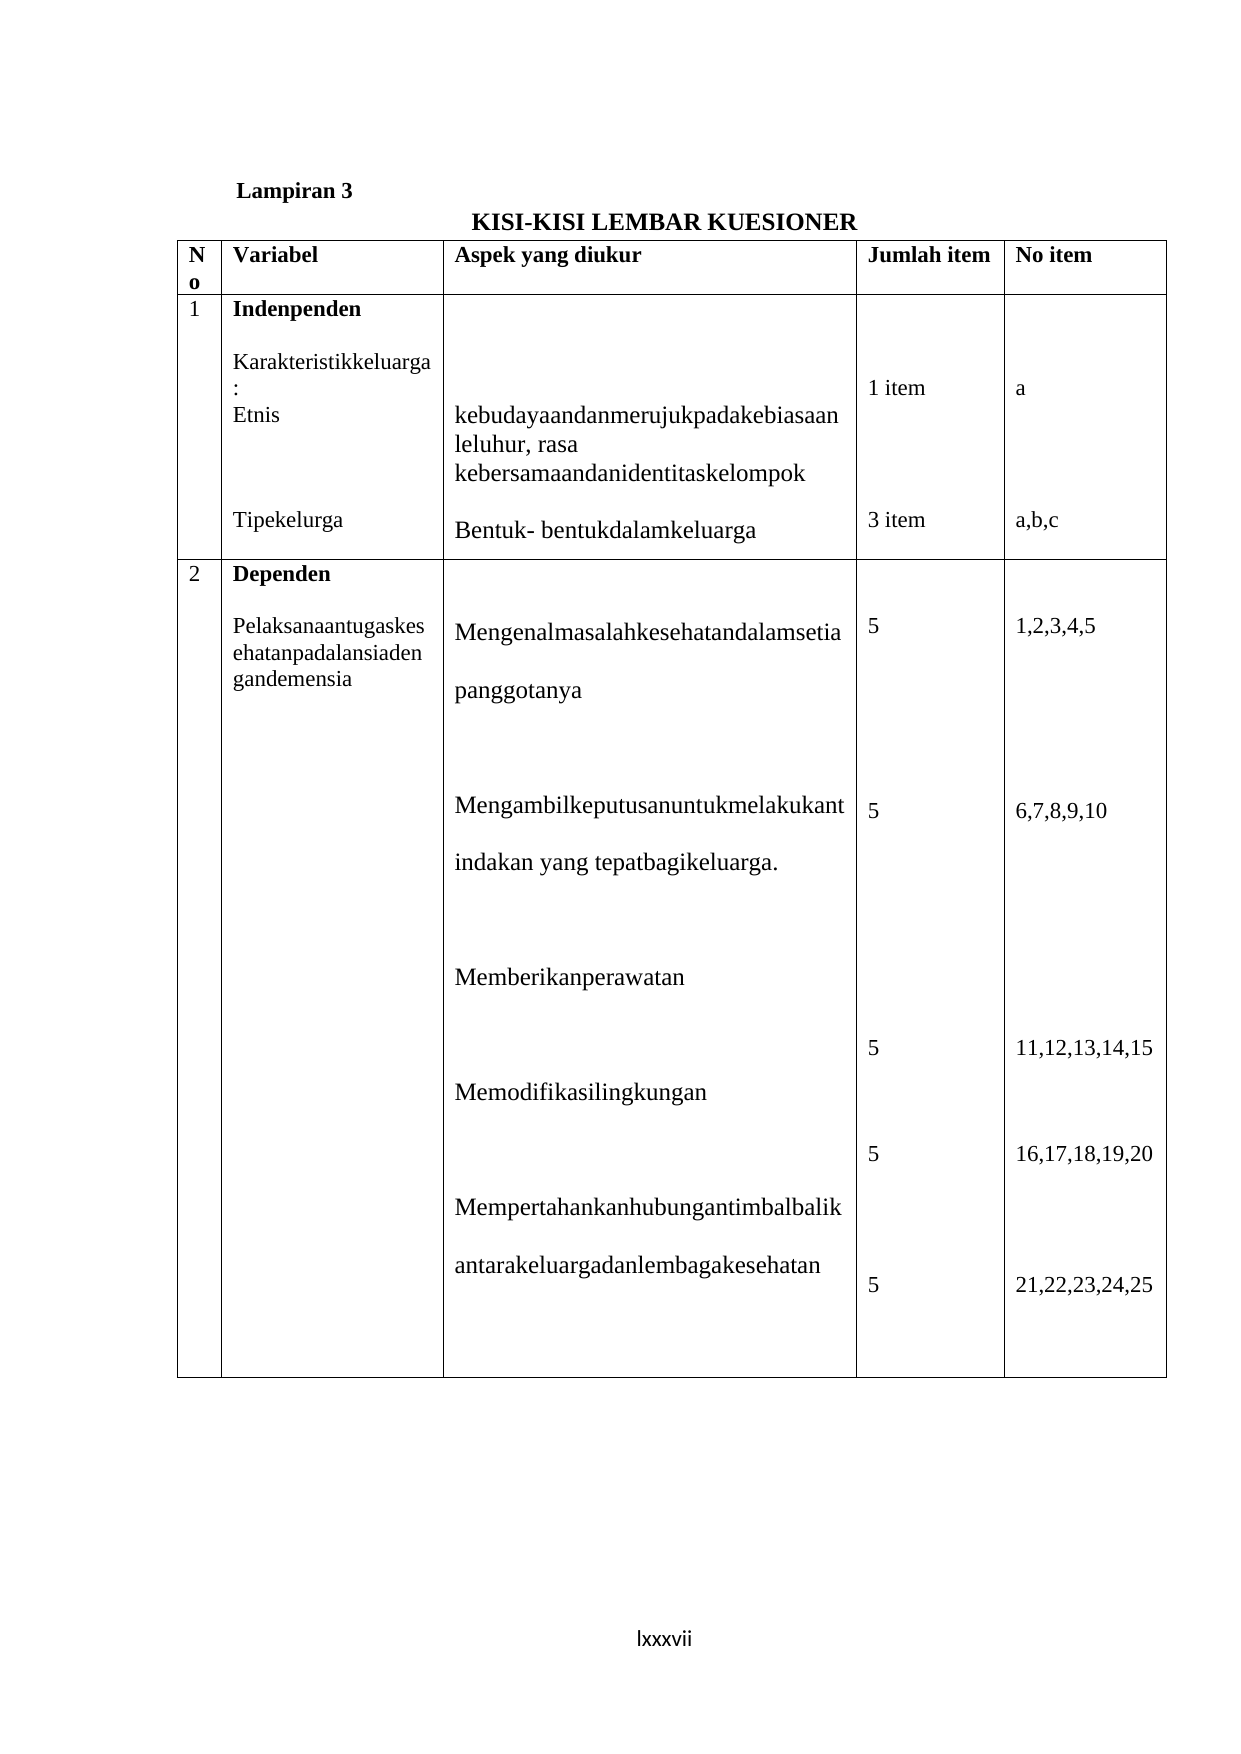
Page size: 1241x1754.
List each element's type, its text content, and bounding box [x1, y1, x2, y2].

table_header Variabel [222, 241, 443, 294]
table_cell Dependen Pelaksanaantugaskesehatanpadalansiadengandemensia [222, 560, 443, 1377]
table_cell Indenpenden Karakteristikkeluarga : Etnis Tipekelurga [222, 295, 443, 559]
table_cell kebudayaandanmerujukpadakebiasaanleluhur, rasa kebersamaandanidentitaskelompok Bentuk- bentukdalamkeluarga [444, 295, 856, 559]
table_cell Mengenalmasalahkesehatandalamsetiapanggotanya Mengambilkeputusanuntukmelakukantindakan yang tepatbagikeluarga. Memberikanperawatan Memodifikasilingkungan Mempertahankanhubungantimbalbalikantarakeluargadanlembagakesehatan [444, 560, 856, 1377]
table_header No item [1005, 241, 1166, 294]
table_header Aspek yang diukur [444, 241, 856, 294]
table_cell a a,b,c [1005, 295, 1166, 559]
table_cell 1 [178, 295, 221, 559]
table_cell 1 item 3 item [857, 295, 1004, 559]
table_cell 1,2,3,4,5 6,7,8,9,10 11,12,13,14,15 16,17,18,19,20 21,22,23,24,25 [1005, 560, 1166, 1377]
table_header No [178, 241, 221, 294]
text KISI-KISI LEMBAR KUESIONER [236, 207, 1092, 236]
table_cell 2 [178, 560, 221, 1377]
text Lampiran 3 [236, 177, 1092, 203]
table_cell 5 5 5 5 5 [857, 560, 1004, 1377]
table_header Jumlah item [857, 241, 1004, 294]
